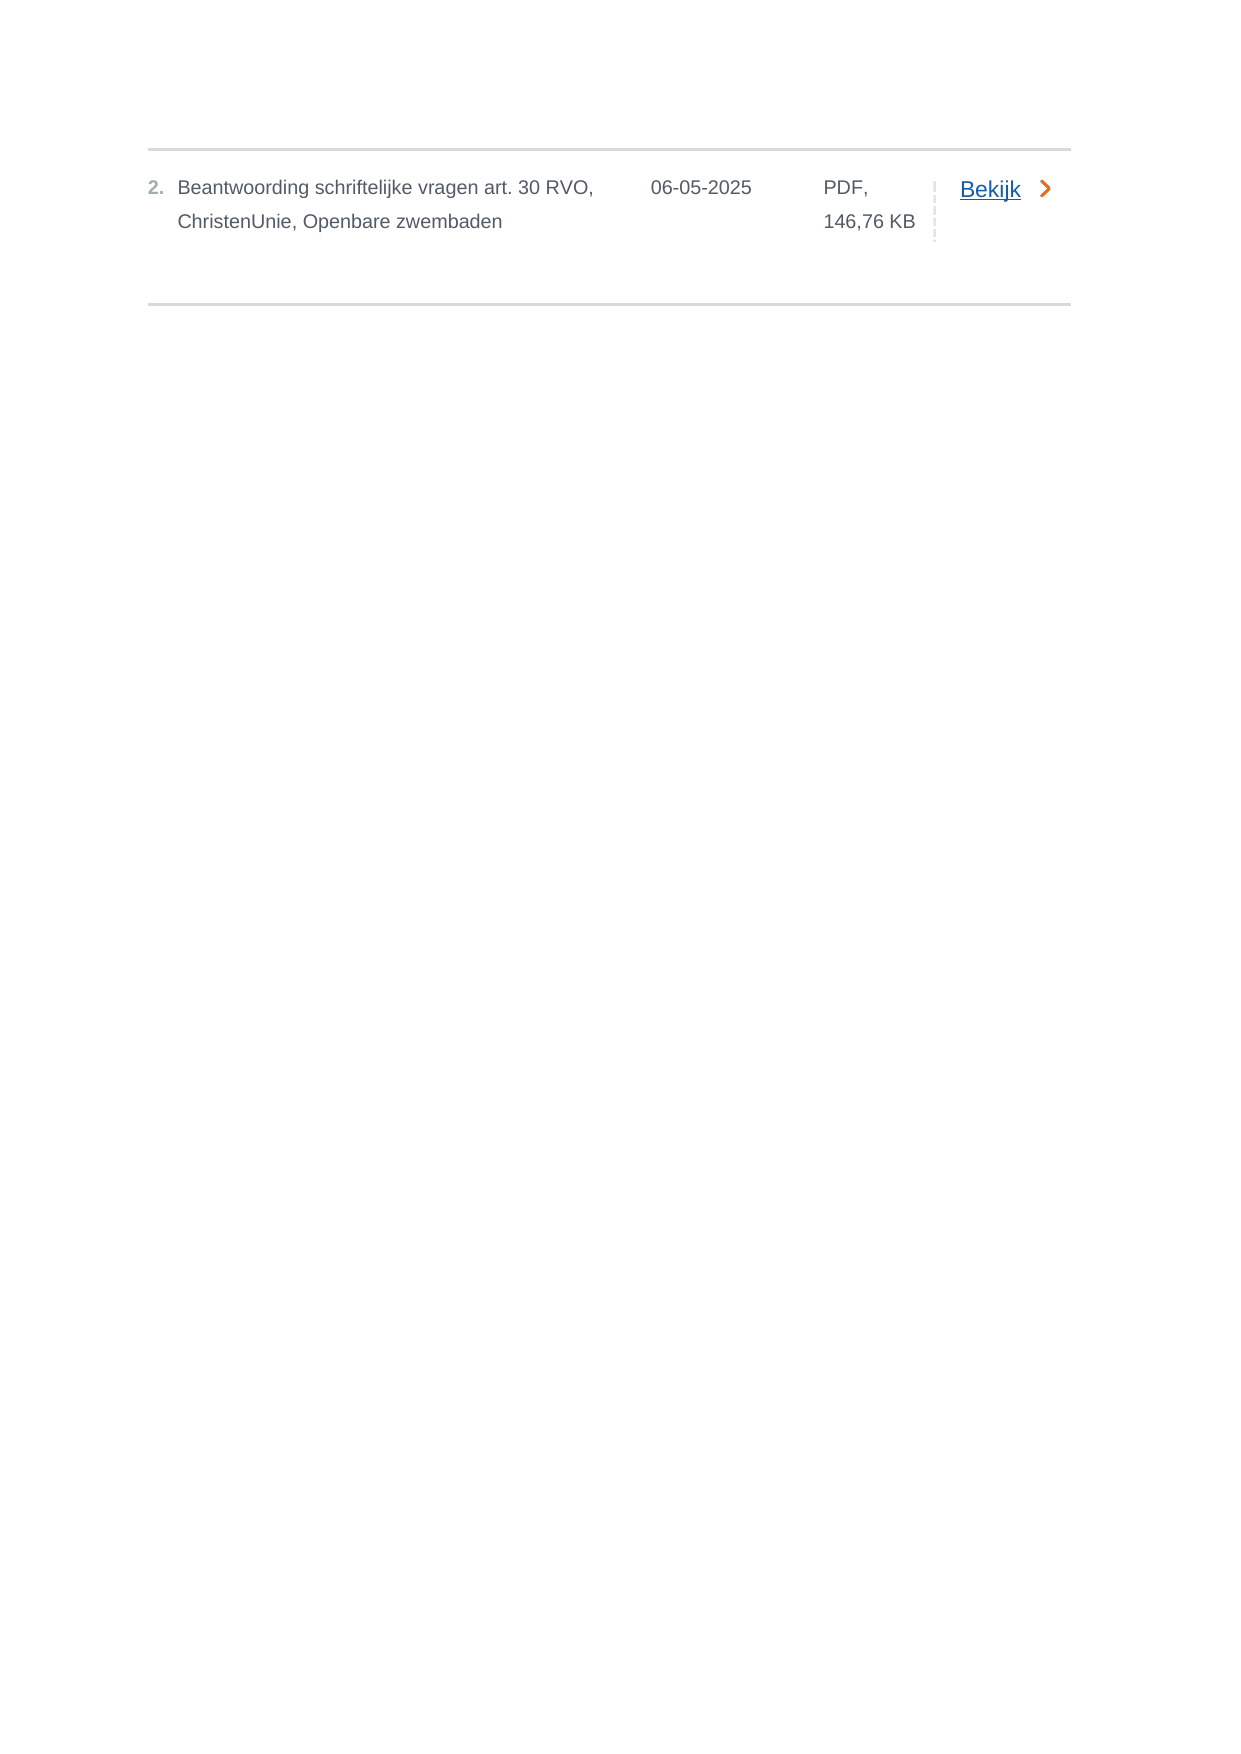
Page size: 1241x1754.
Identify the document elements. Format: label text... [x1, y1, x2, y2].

table_cell 06-05-2025 [651, 151, 823, 303]
table_cell Beantwoording schriftelijke vragen art. 30 RVO, ChristenUnie, Openbare zwembaden [177, 151, 651, 303]
table_cell [960, 151, 1071, 303]
table_cell 2. [148, 151, 177, 303]
table_cell PDF, 146,76 KB [823, 151, 960, 303]
